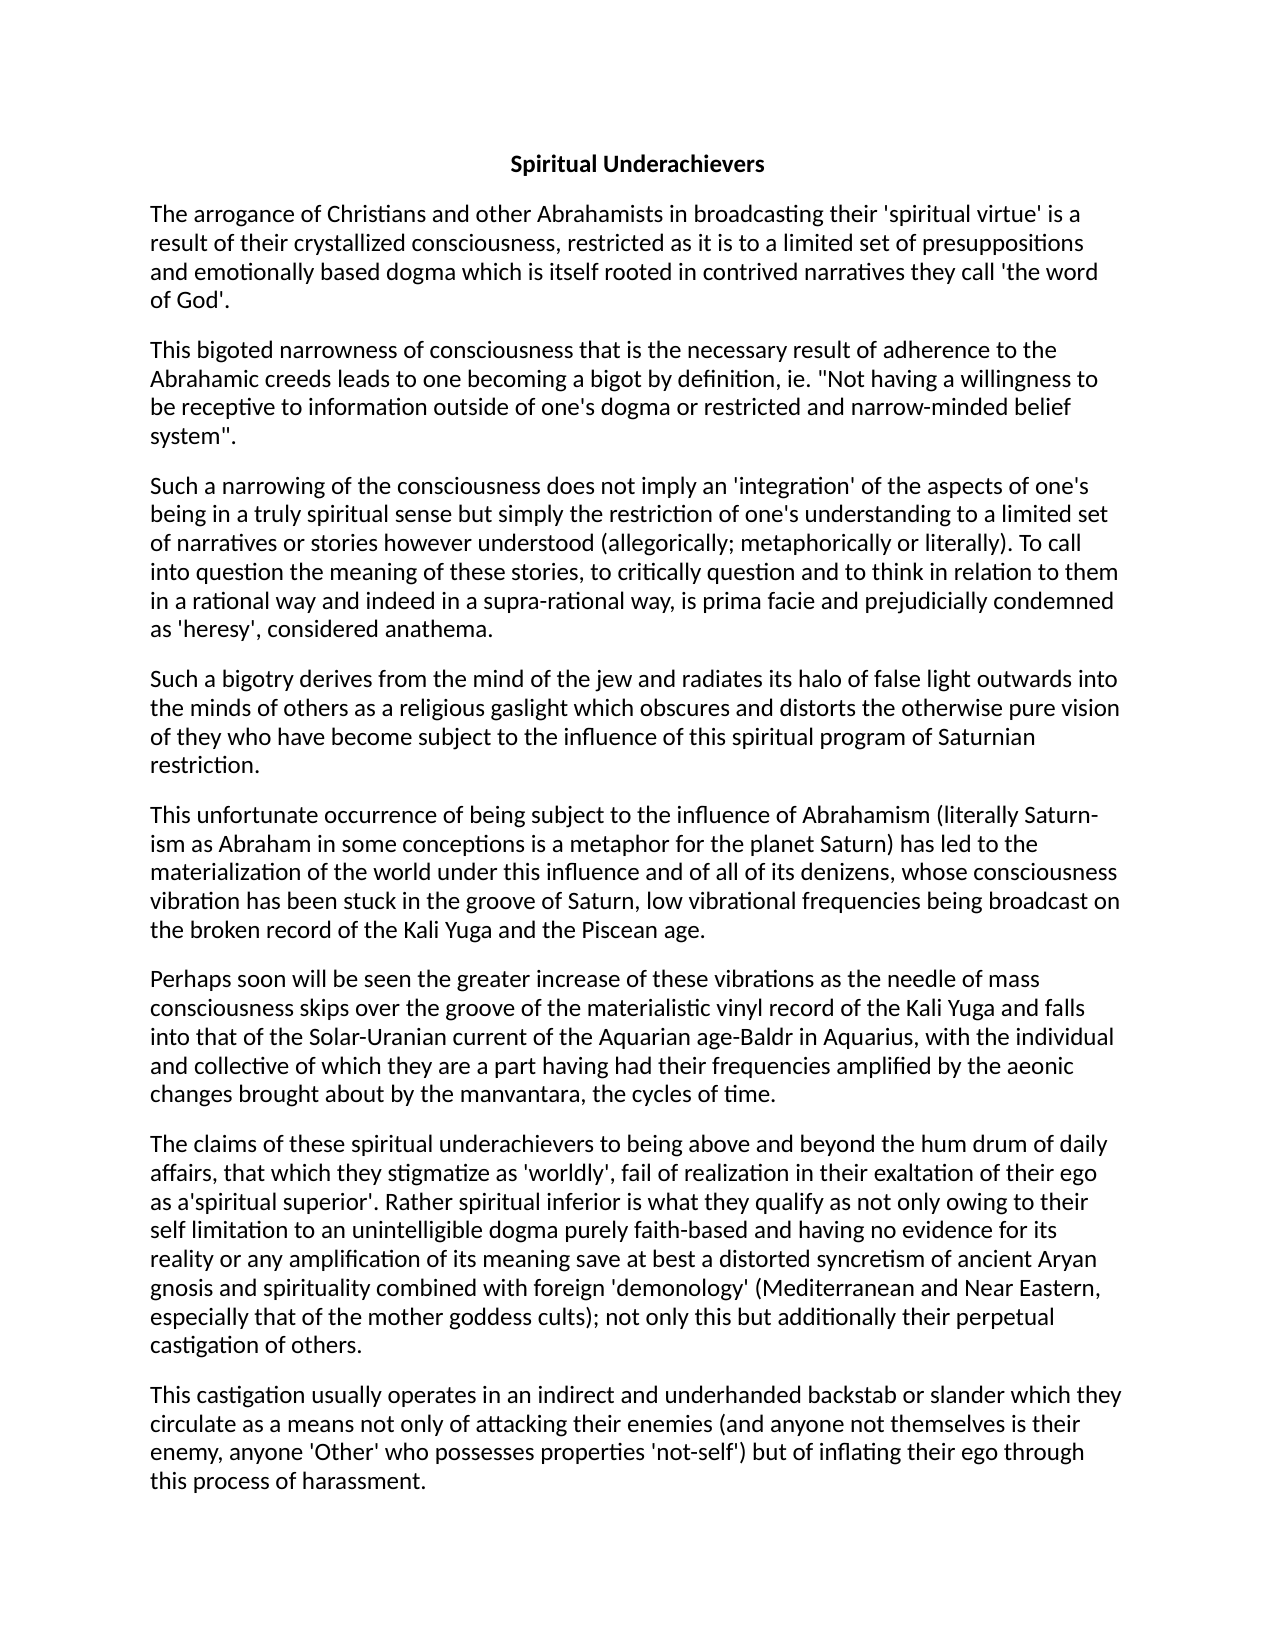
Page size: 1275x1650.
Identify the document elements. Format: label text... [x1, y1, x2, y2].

text The arrogance of Christians and other Abrahamists in broadcasting their 'spiritual virtue' is a result of their crystallized consciousness, restricted as it is to a limited set of presuppositions and emotionally based dogma which is itself rooted in contrived narratives they call 'the word of God'. [150, 199, 1125, 314]
text Such a narrowing of the consciousness does not imply an 'integration' of the aspects of one's being in a truly spiritual sense but simply the restriction of one's understanding to a limited set of narratives or stories however understood (allegorically; metaphorically or literally). To call into question the meaning of these stories, to critically question and to think in relation to them in a rational way and indeed in a supra-rational way, is prima facie and prejudicially condemned as 'heresy', considered anathema. [150, 471, 1125, 644]
text This bigoted narrowness of consciousness that is the necessary result of adherence to the Abrahamic creeds leads to one becoming a bigot by definition, ie. "Not having a willingness to be receptive to information outside of one's dogma or restricted and narrow-minded belief system". [150, 335, 1125, 450]
text Such a bigotry derives from the mind of the jew and radiates its halo of false light outwards into the minds of others as a religious gaslight which obscures and distorts the otherwise pure vision of they who have become subject to the influence of this spiritual program of Saturnian restriction. [150, 664, 1125, 779]
text The claims of these spiritual underachievers to being above and beyond the hum drum of daily affairs, that which they stigmatize as 'worldly', fail of realization in their exaltation of their ego as a'spiritual superior'. Rather spiritual inferior is what they qualify as not only owing to their self limitation to an unintelligible dogma purely faith-based and having no evidence for its reality or any amplification of its meaning save at best a distorted syncretism of ancient Aryan gnosis and spirituality combined with foreign 'demonology' (Mediterranean and Near Eastern, especially that of the mother goddess cults); not only this but additionally their perpetual castigation of others. [150, 1129, 1125, 1359]
text This unfortunate occurrence of being subject to the influence of Abrahamism (literally Saturn- ism as Abraham in some conceptions is a metaphor for the planet Saturn) has led to the materialization of the world under this influence and of all of its denizens, whose consciousness vibration has been stuck in the groove of Saturn, low vibrational frequencies being broadcast on the broken record of the Kali Yuga and the Piscean age. [150, 800, 1125, 944]
text This castigation usually operates in an indirect and underhanded backstab or slander which they circulate as a means not only of attacking their enemies (and anyone not themselves is their enemy, anyone 'Other' who possesses properties 'not-self') but of inflating their ego through this process of harassment. [150, 1380, 1125, 1495]
text Spiritual Underachievers [150, 150, 1125, 179]
text Perhaps soon will be seen the greater increase of these vibrations as the needle of mass consciousness skips over the groove of the materialistic vinyl record of the Kali Yuga and falls into that of the Solar-Uranian current of the Aquarian age-Baldr in Aquarius, with the individual and collective of which they are a part having had their frequencies amplified by the aeonic changes brought about by the manvantara, the cycles of time. [150, 965, 1125, 1109]
